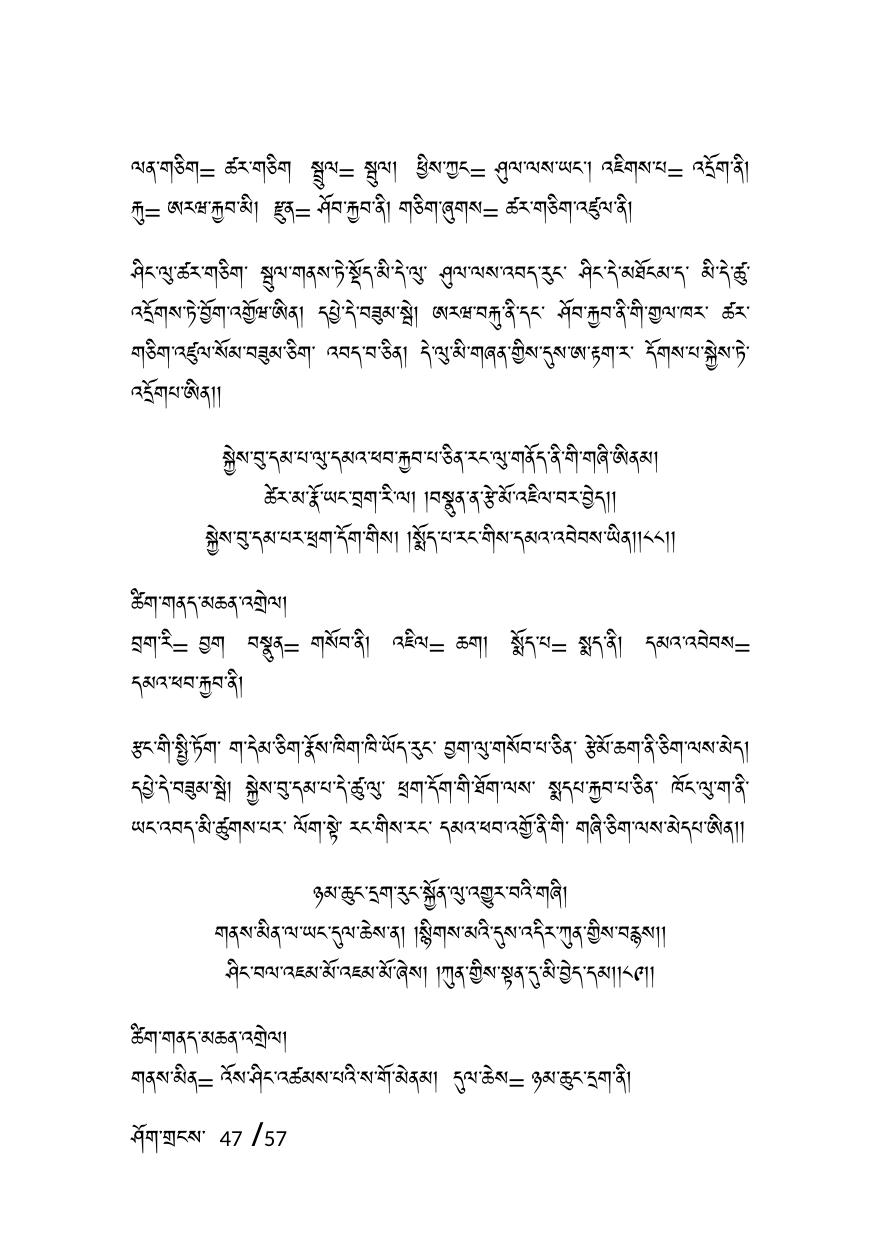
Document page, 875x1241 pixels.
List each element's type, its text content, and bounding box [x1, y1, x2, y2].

text གནས་མིན་ལ་ཡང་དུལ་ཆེས་ན། །སྙིགས་མའི་དུས་འདིར་ཀུན་གྱིས་བརྙས།། [131, 915, 750, 955]
text ལན་གཅིག= ཚར་གཅིག སྦྲུལ= སྦུལ། ཕྱིས་ཀྱང= ཤུལ་ལས་ཡང་། འཇིགས་པ= འདྲོག་ནི། རྐུ= ཨརཝ་རྐྱབ་མི། རྫུན= ཤོབ་རྐྱབ་ནི། གཅིག་ཞུགས= ཚར་གཅིག་འཛུལ་ནི། [131, 150, 750, 230]
text སྐྱེས་བུ་དམ་པར་ཕྲག་དོག་གིས། །སྨོད་པ་རང་གིས་དམའ་འབེབས་ཡིན།།༨༨།། [131, 520, 750, 560]
text བྲག་རི= བྱག བསྣུན= གསོབ་ནི། འཇིལ= ཆག། སྨོད་པ= སྨད་ནི། དམའ་འབེབས= དམའ་ཕབ་རྐྱབ་ནི། [131, 625, 750, 705]
text སྐྱེས་བུ་དམ་པ་ལུ་དམའ་ཕབ་རྐྱབ་པ་ཅིན་རང་ལུ་གནོད་ནི་གི་གཞི་ཨིནམ། [131, 440, 750, 480]
text ཚིག་གནད་མཆན་འགྲེལ། [131, 585, 750, 625]
text ཤིང་བལ་འཇམ་མོ་འཇམ་མོ་ཞེས། །ཀུན་གྱིས་སྟན་དུ་མི་བྱེད་དམ།།༨༩།། [131, 955, 750, 995]
text ཚིག་གནད་མཆན་འགྲེལ། [131, 1020, 750, 1060]
text གནས་མིན= འོས་ཤིང་འཚམས་པའི་ས་གོ་མེནམ། དུལ་ཆེས= ཉམ་ཆུང་དྲག་ནི། [131, 1060, 750, 1100]
text ཤིང་ལུ་ཚར་གཅིག་ སྦུལ་གནས་ཏེ་སྡོད་མི་དེ་ལུ་ ཤུལ་ལས་འབད་རུང་ ཤིང་དེ་མཐོངམ་ད་ མི་དེ་ཚུ་འདྲོགས་ཏེ་བྱོག་འགྱོཝ་ཨིན། དཔྱེ་དེ་བཟུམ་སྦེ། ཨརཝ་བརྐུ་ནི་དང་ ཤོབ་རྐྱབ་ནི་གི་གྱལ་ཁར་ ཚར་གཅིག་འཛུལ་སོམ་བཟུམ་ཅིག་ འབད་བ་ཅིན། དེ་ལུ་མི་གཞན་གྱིས་དུས་ཨ་རྟག་ར་ དོགས་པ་སྐྱེས་ཏེ་འདྲོགཔ་ཨིན།། [131, 255, 750, 415]
text ཚེར་མ་རྣོ་ཡང་བྲག་རི་ལ། །བསྣུན་ན་རྩེ་མོ་འཇིལ་བར་བྱེད།། [131, 480, 750, 520]
text ཉམ་ཆུང་དྲག་རུང་སྐྱོན་ལུ་འགྱུར་བའི་གཞི། [131, 875, 750, 915]
text རྩང་གི་སྤྱི་ཏོག་ ག་དེམ་ཅིག་རྣོས་ཁིག་ཁི་ཡོད་རུང་ བྱག་ལུ་གསོབ་པ་ཅིན་ རྩེམོ་ཆག་ནི་ཅིག་ལས་མེད། དཔྱེ་དེ་བཟུམ་སྦེ། སྐྱེས་བུ་དམ་པ་དེ་ཚུ་ལུ་ ཕྲག་དོག་གི་ཐོག་ལས་ སྨདཔ་རྐྱབ་པ་ཅིན་ ཁོང་ལུ་ག་ནི་ཡང་འབད་མི་ཚུགས་པར་ ལོག་སྟེ་ རང་གིས་རང་ དམའ་ཕབ་འགྱོ་ནི་གི་ གཞི་ཅིག་ལས་མེདཔ་ཨིན།། [131, 730, 750, 850]
